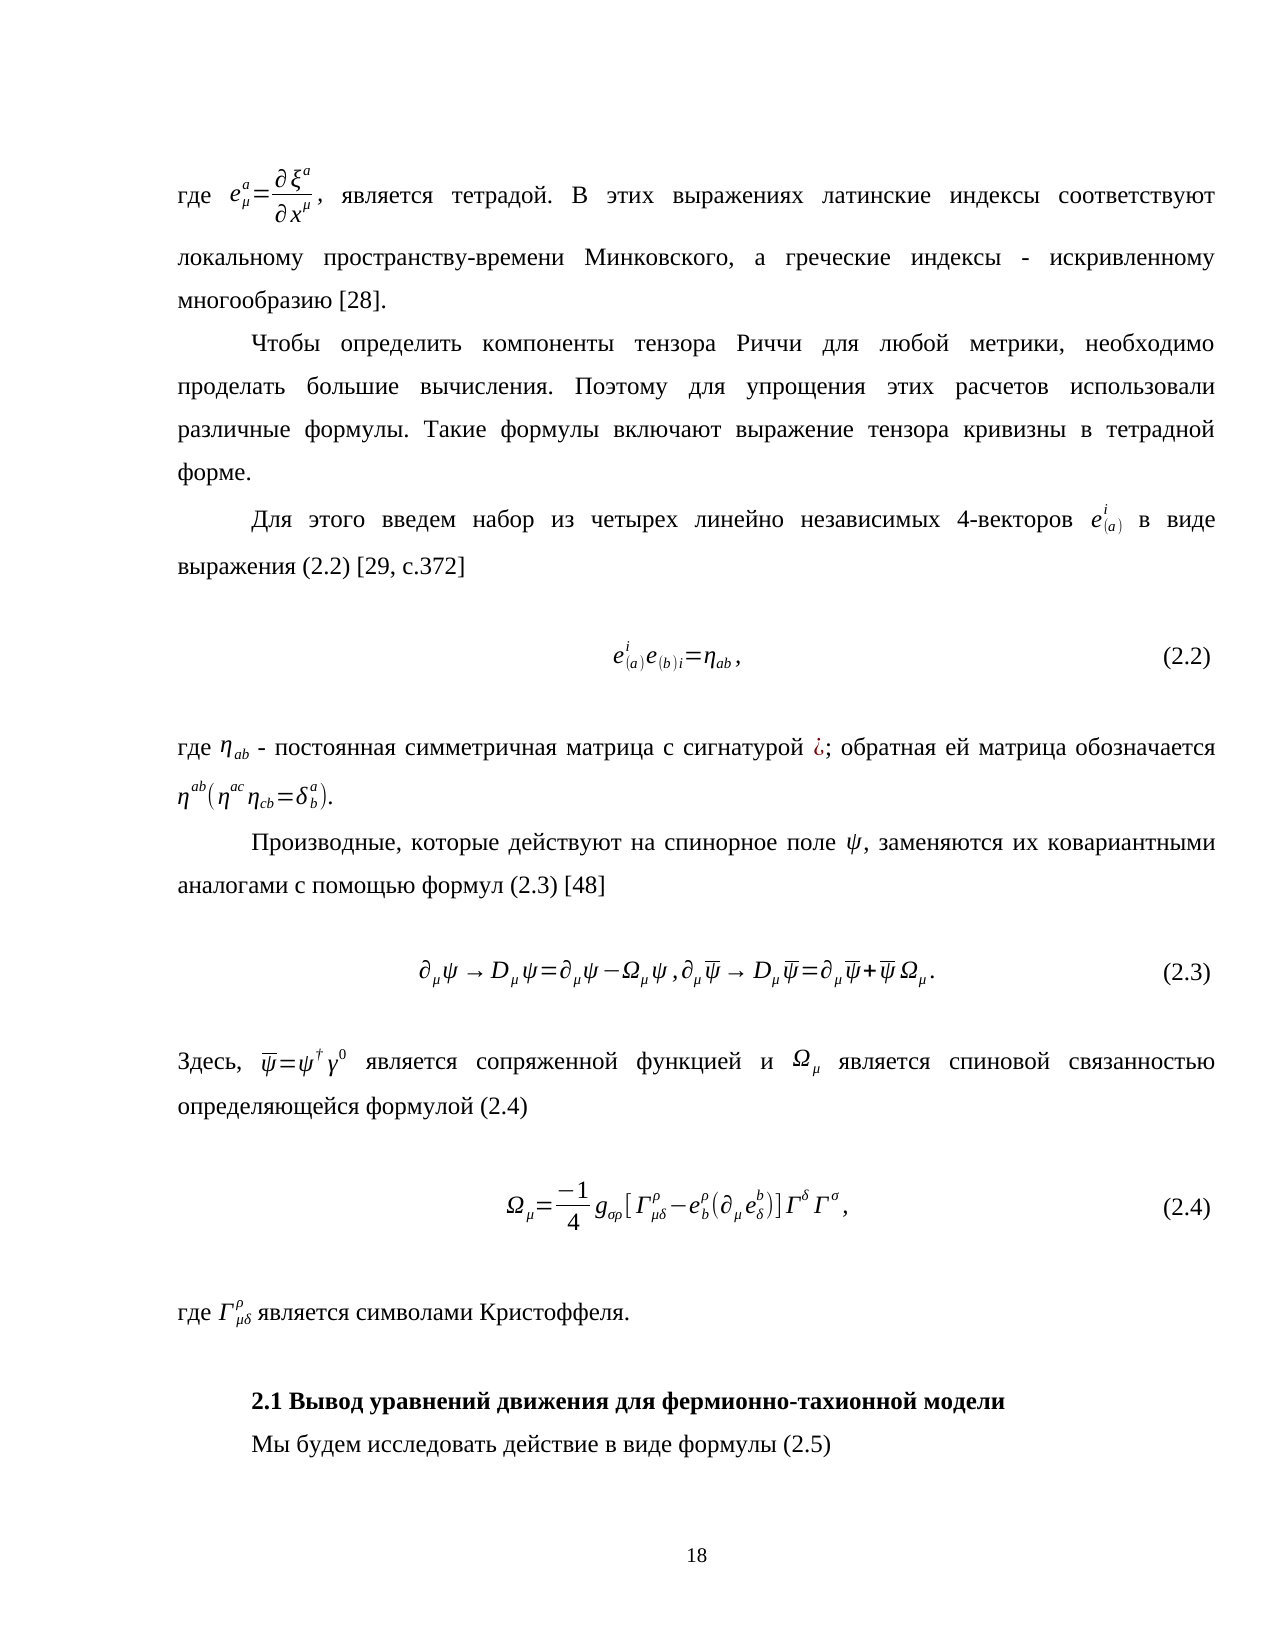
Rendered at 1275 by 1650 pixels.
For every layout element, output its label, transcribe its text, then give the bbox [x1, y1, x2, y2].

text (2.4) [177, 1177, 1216, 1236]
text 2.1 Вывод уравнений движения для фермионно-тахионной модели [177, 1386, 1216, 1415]
text (2.2) [177, 637, 1216, 673]
text (2.3) [177, 956, 1216, 988]
text Для этого введем набор из четырех линейно независимых 4-векторов в виде выражения (2.2) [29, с.372] [177, 500, 1216, 580]
text где - постоянная симметричная матрица с сигнатурой ; обратная ей матрица обозначается . [177, 731, 1216, 812]
text Мы будем исследовать действие в виде формулы (2.5) [177, 1429, 1216, 1458]
text Производные, которые действуют на спинорное поле , заменяются их ковариантными аналогами с помощью формул (2.3) [48] [177, 827, 1216, 899]
text где является тетрадой. В этих выражениях латинские индексы соответствуют локальному пространству-времени Минковского, а греческие индексы - искривленному многообразию [28]. [177, 161, 1216, 313]
text Чтобы определить компоненты тензора Риччи для любой метрики, необходимо проделать большие вычисления. Поэтому для упрощения этих расчетов использовали различные формулы. Такие формулы включают выражение тензора кривизны в тетрадной форме. [177, 328, 1216, 486]
text где является символами Кристоффеля. [177, 1293, 1216, 1328]
text Здесь, является сопряженной функцией и является спиновой связанностью определяющейся формулой (2.4) [177, 1045, 1216, 1119]
